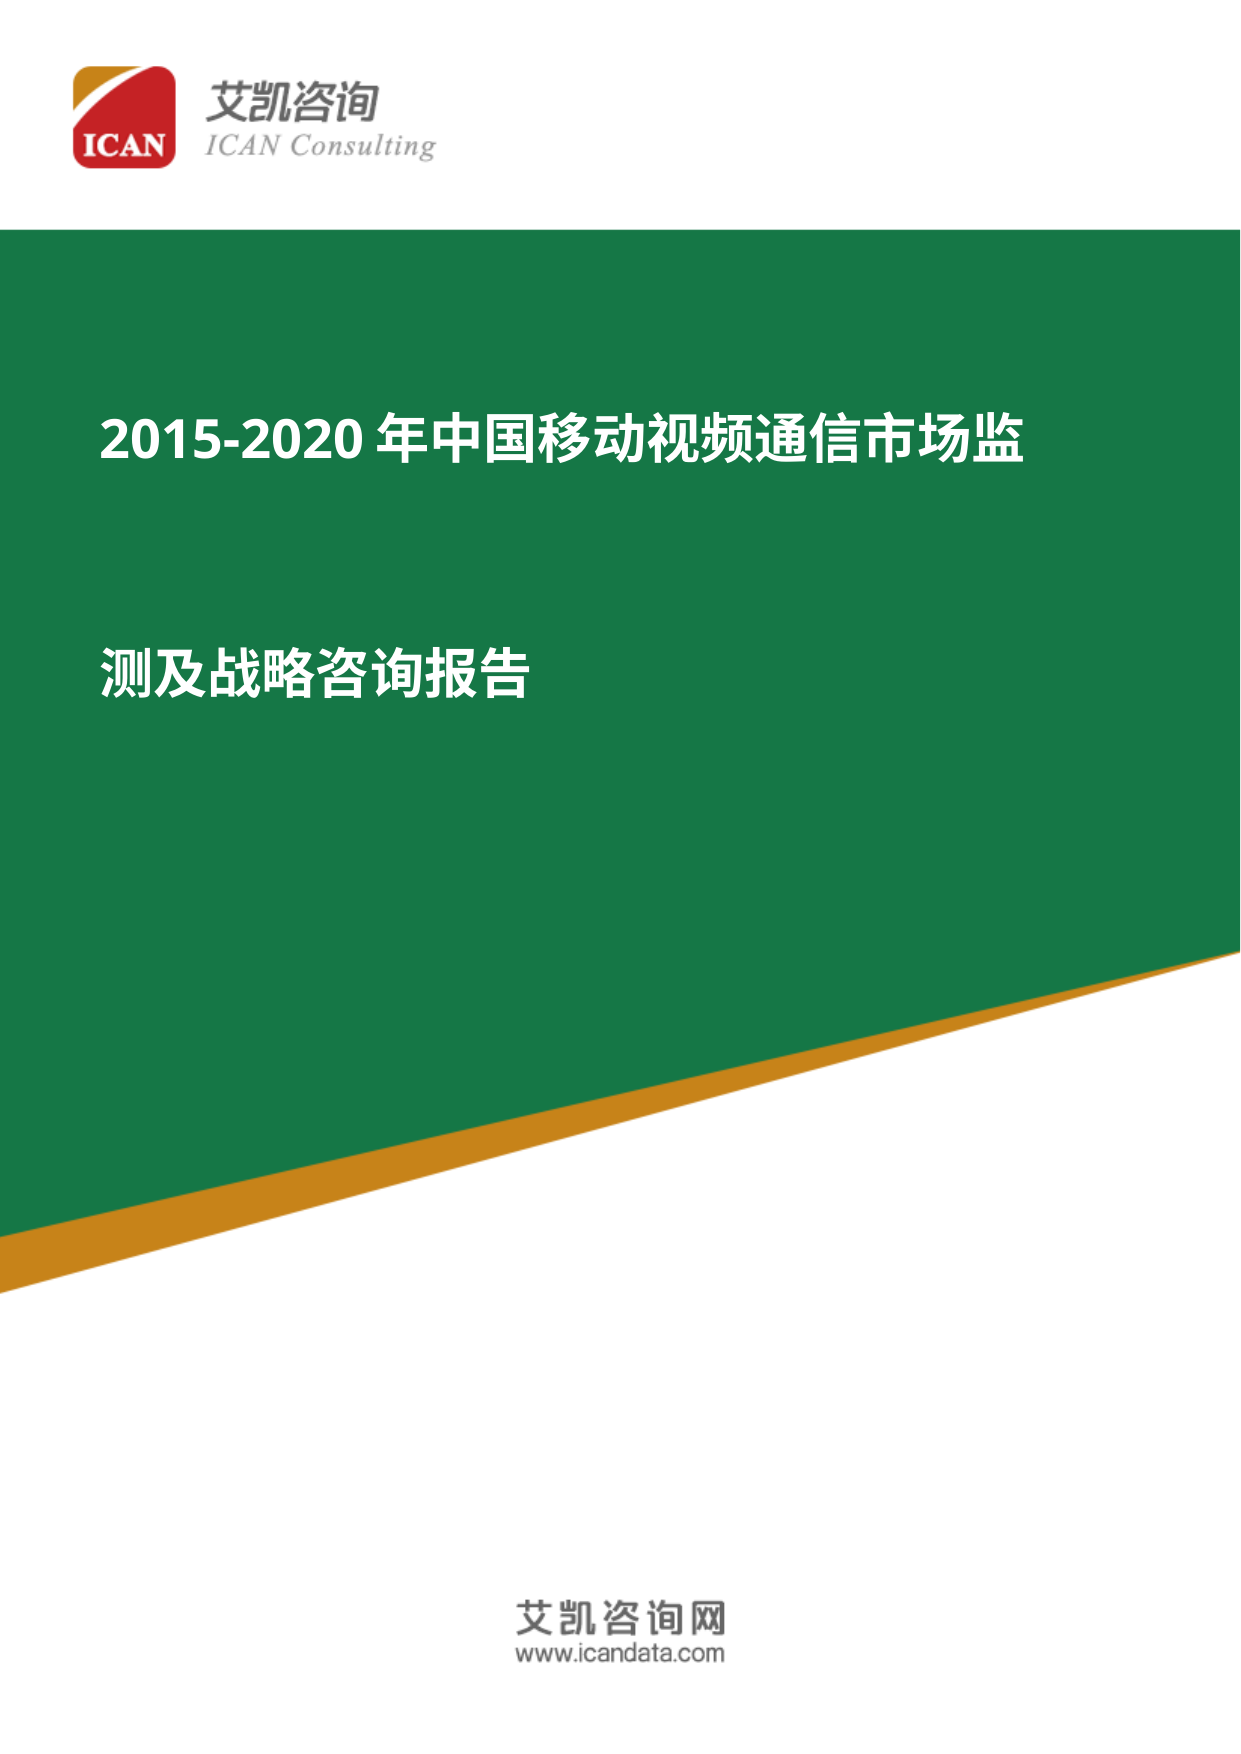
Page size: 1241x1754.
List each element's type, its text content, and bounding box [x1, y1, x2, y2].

subtitle 2015-2020年中国移动视频通信市场监测及战略咨询报告 [99, 386, 1053, 718]
picture [0, 5, 1241, 1754]
